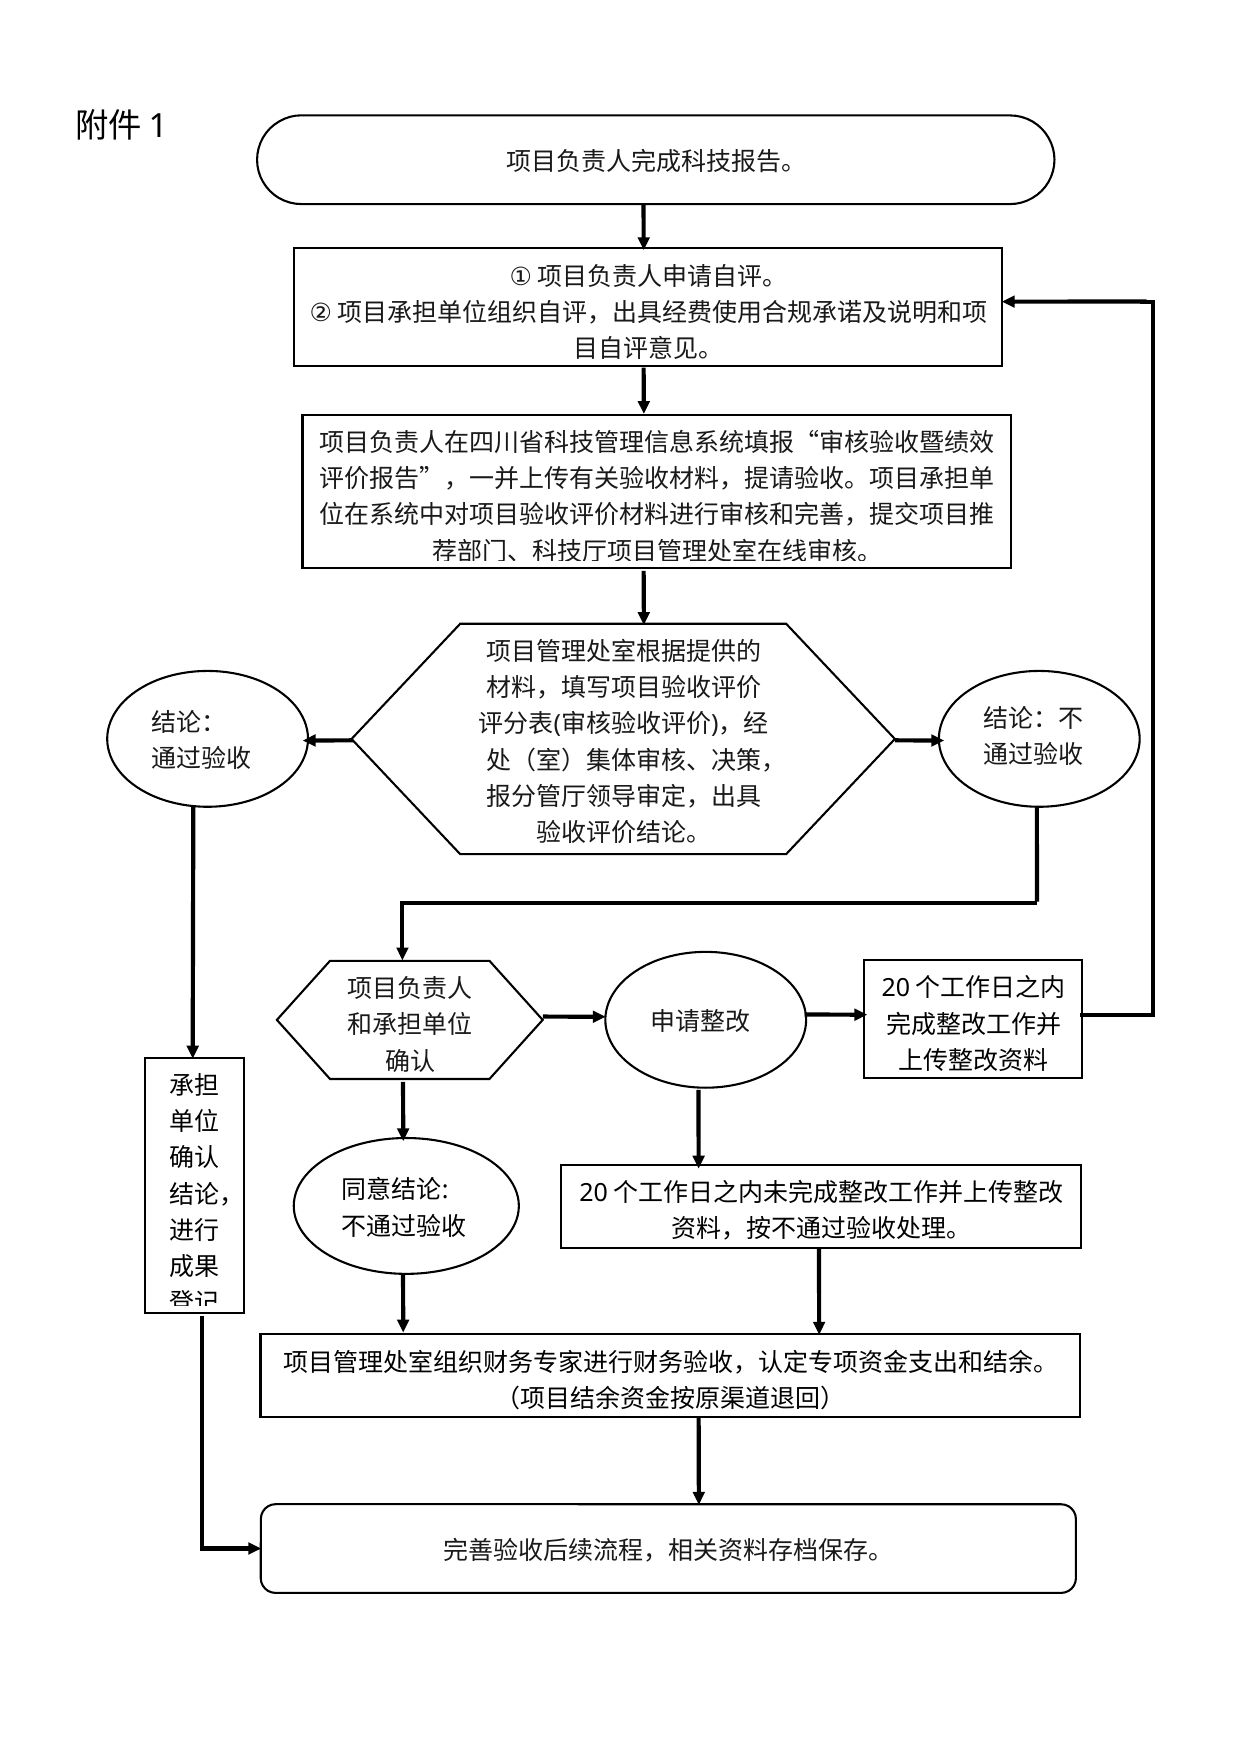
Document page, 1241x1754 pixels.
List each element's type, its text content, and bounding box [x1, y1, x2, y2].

text 附件1 [75, 90, 1165, 155]
